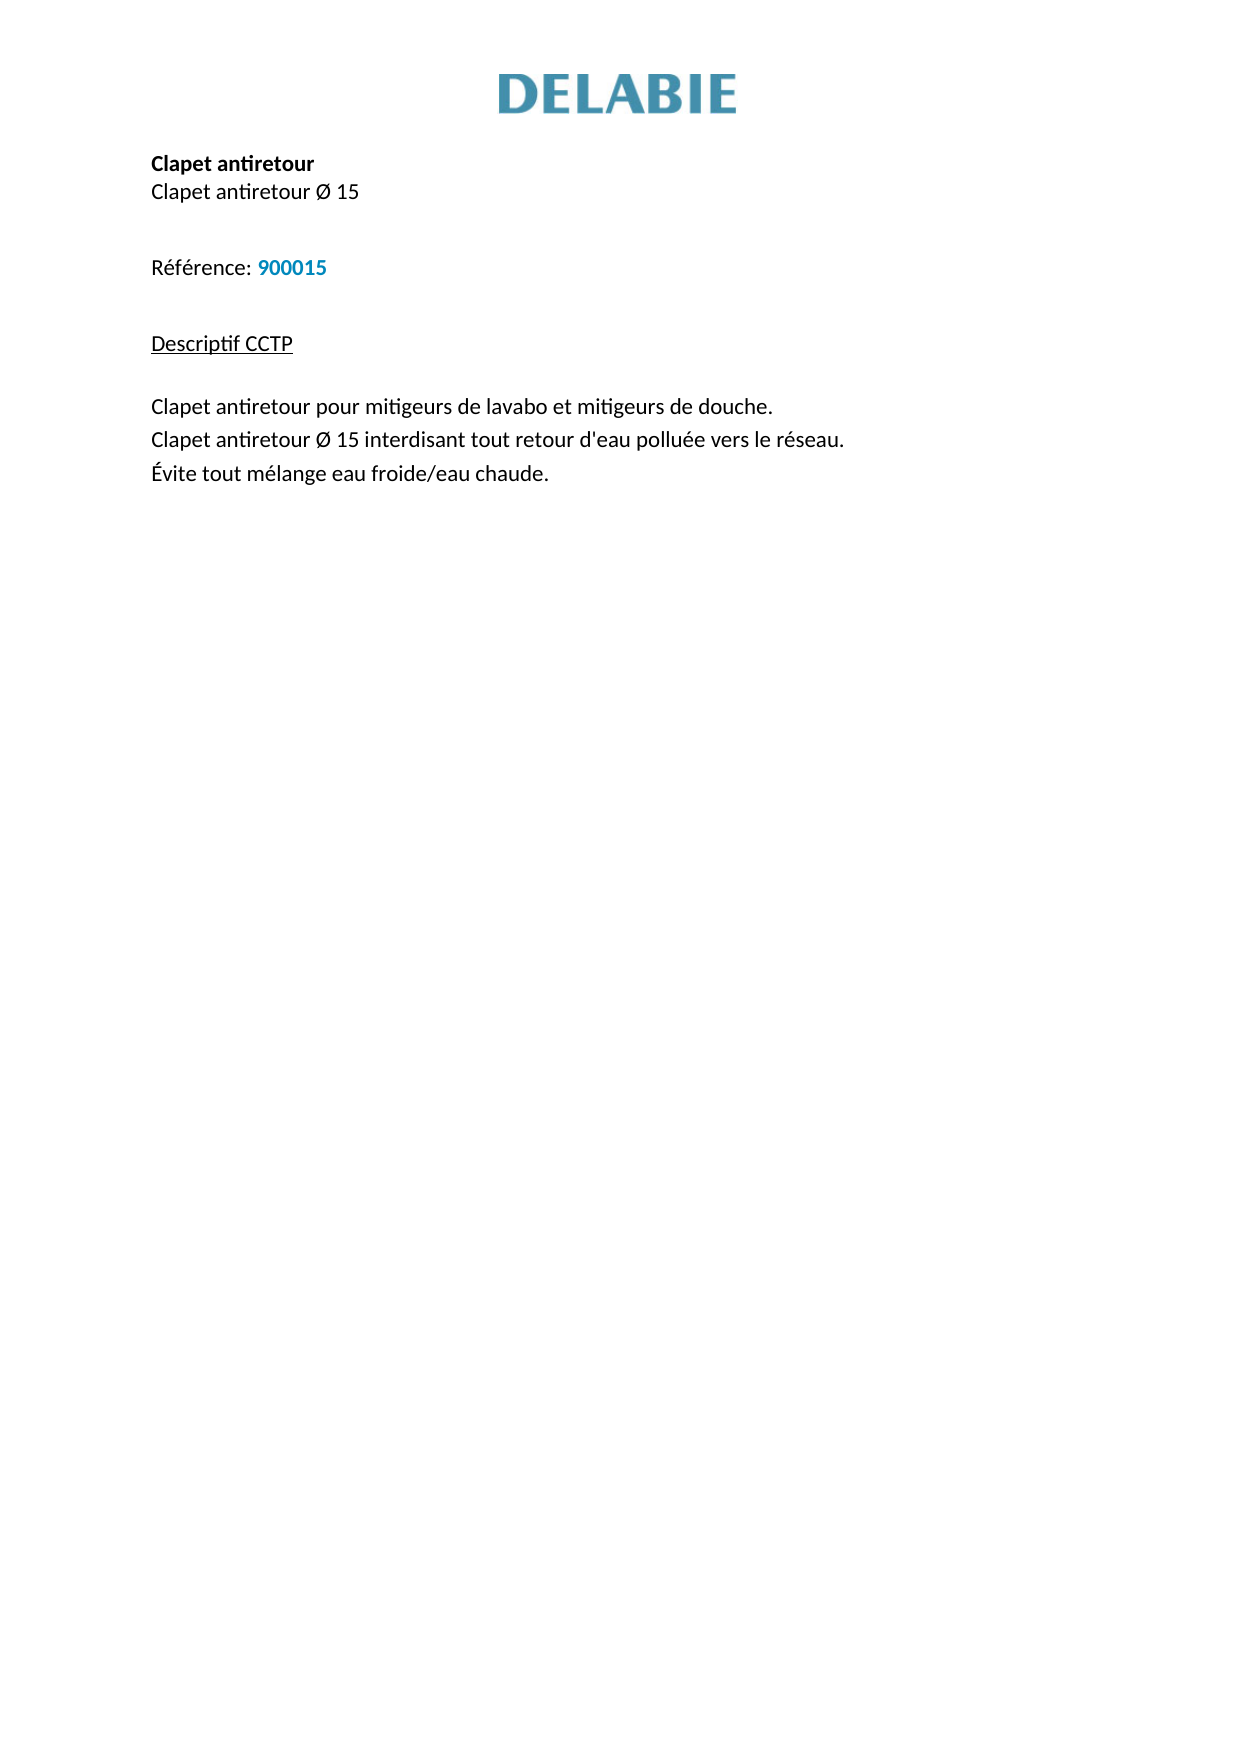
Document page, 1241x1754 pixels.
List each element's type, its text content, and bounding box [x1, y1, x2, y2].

text Référence: 900015 [151, 253, 1084, 281]
picture [497, 74, 738, 114]
text Clapet antiretour [151, 149, 1084, 177]
text Clapet antiretour Ø 15 interdisant tout retour d'eau polluée vers le réseau. [151, 426, 1084, 453]
text Descriptif CCTP [151, 329, 1084, 357]
text Évite tout mélange eau froide/eau chaude. [151, 459, 1084, 487]
text Clapet antiretour pour mitigeurs de lavabo et mitigeurs de douche. [151, 392, 1084, 420]
text Clapet antiretour Ø 15 [151, 177, 1084, 205]
